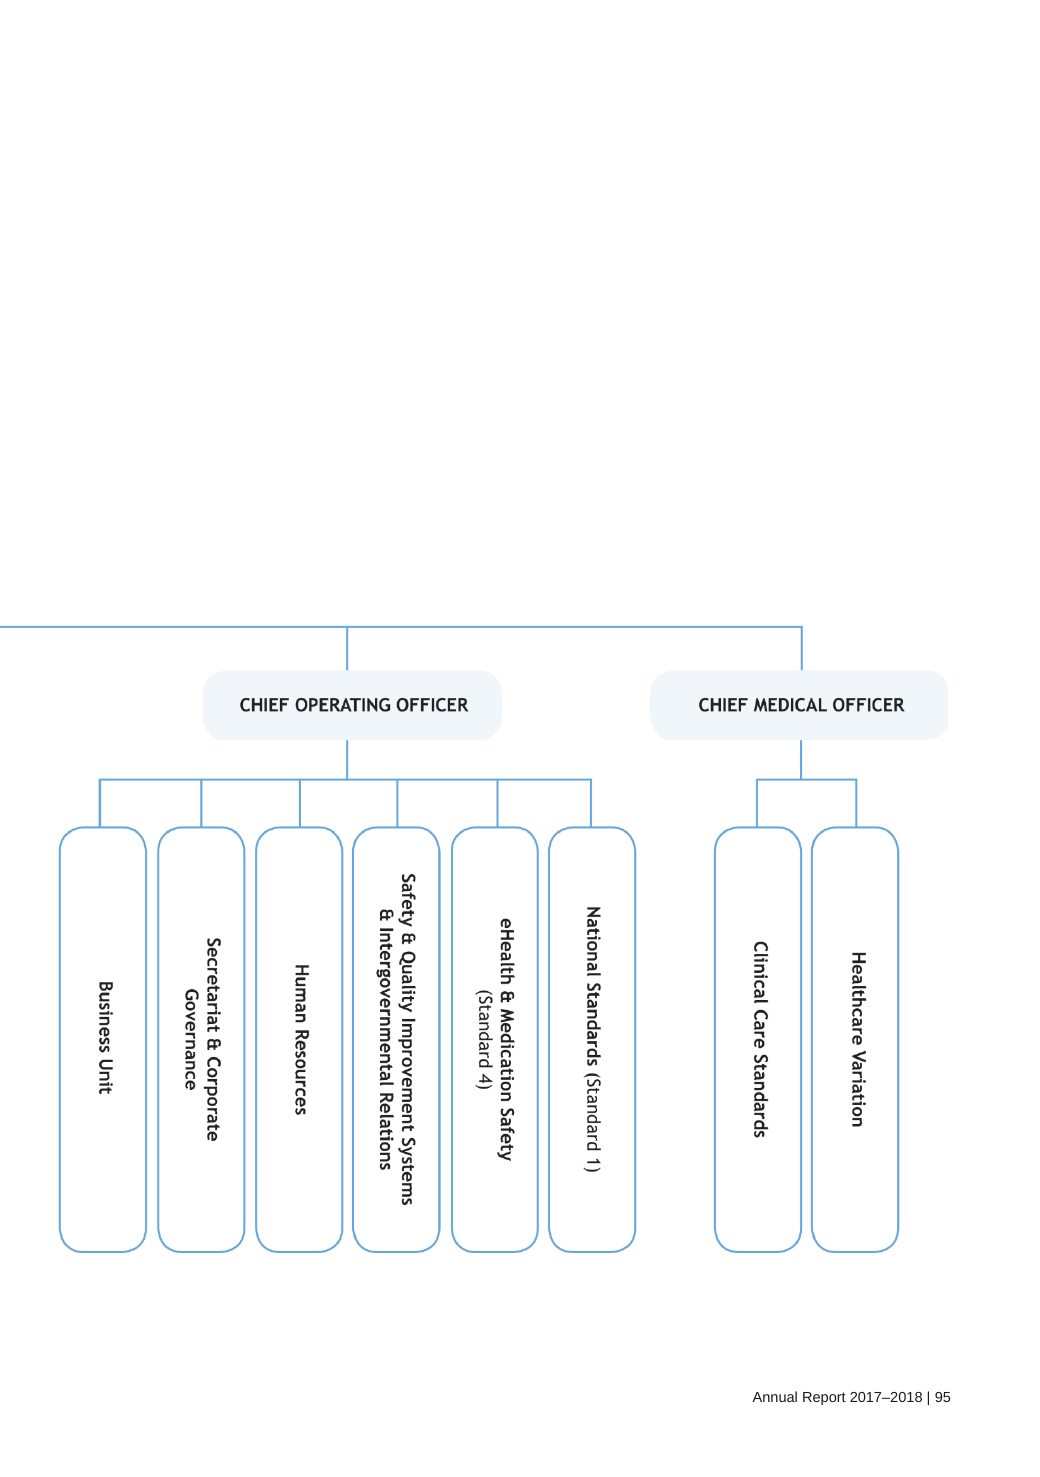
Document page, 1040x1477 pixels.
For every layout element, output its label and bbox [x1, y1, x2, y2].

picture [0, 428, 949, 1253]
